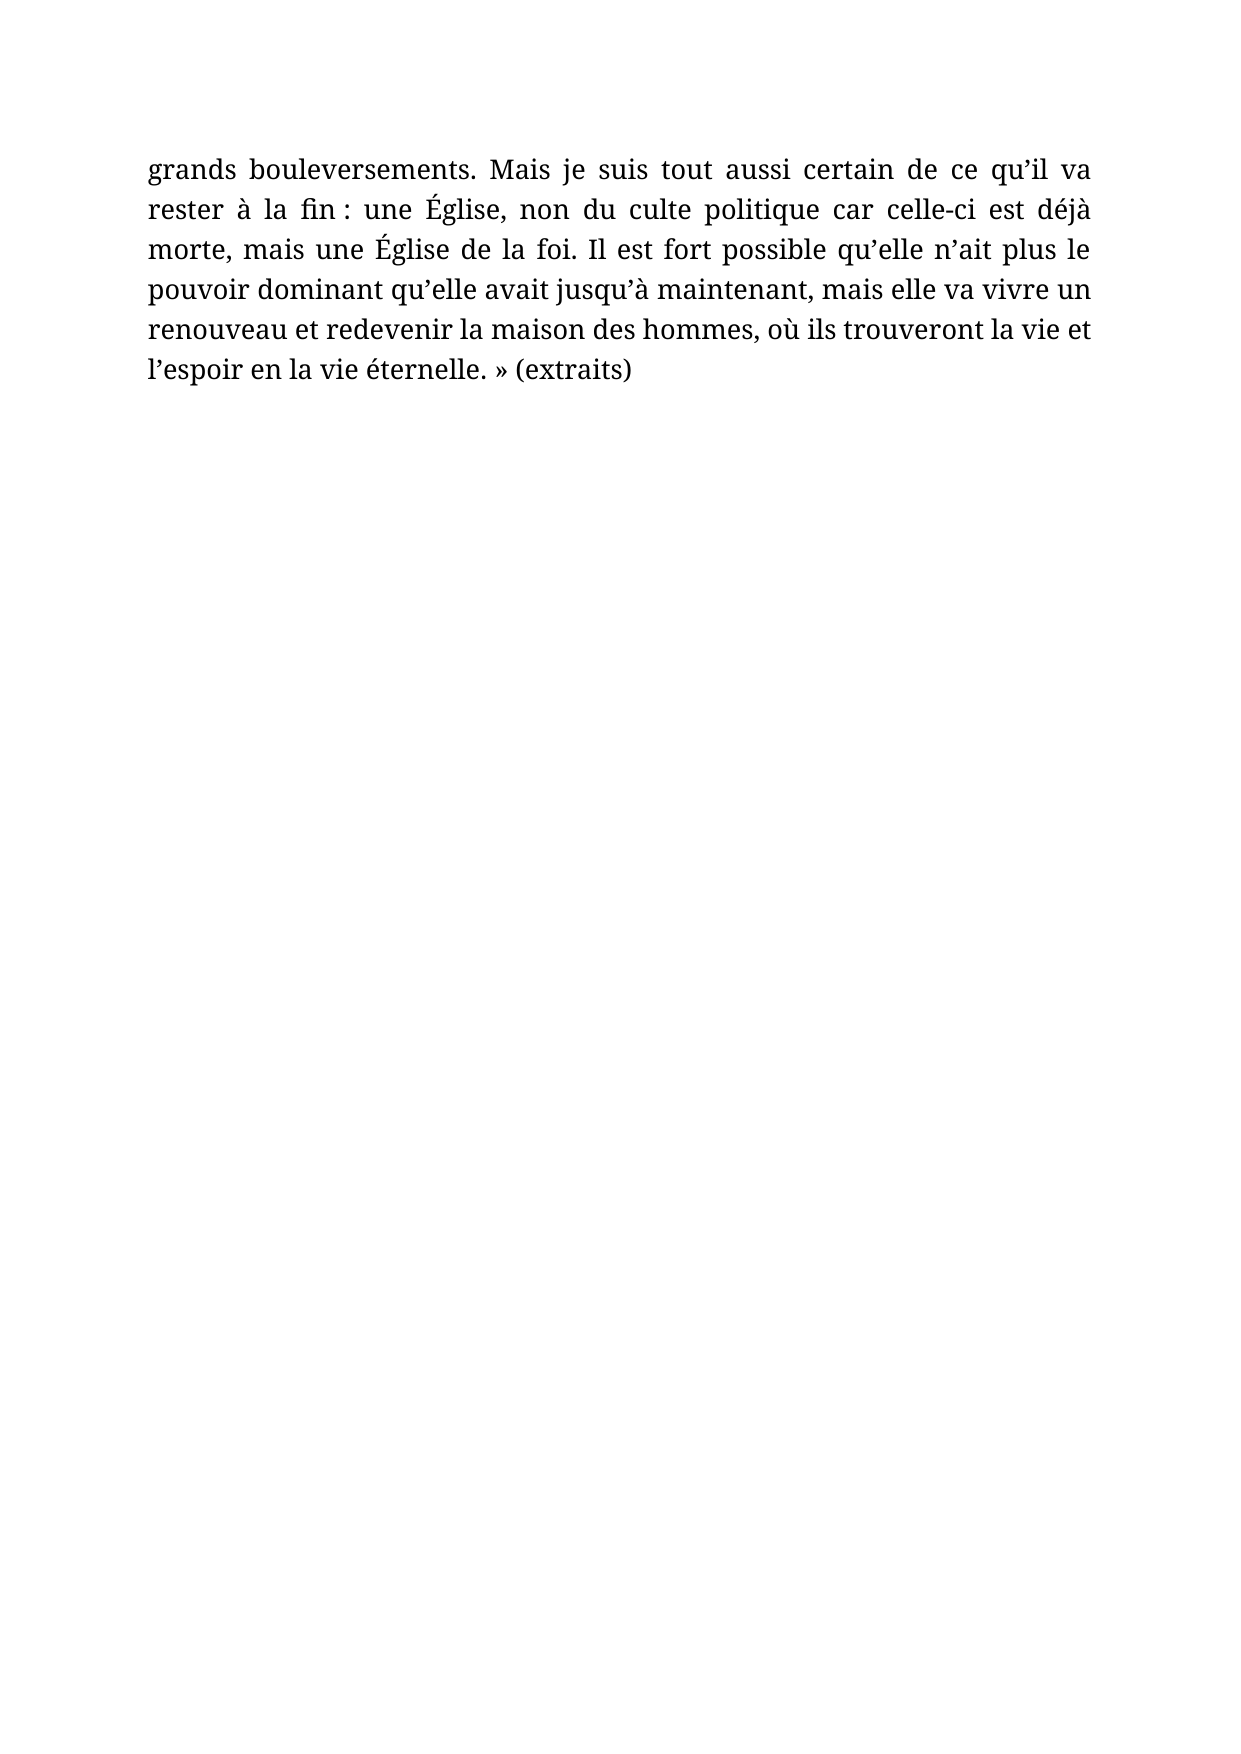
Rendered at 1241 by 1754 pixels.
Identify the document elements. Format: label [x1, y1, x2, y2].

text [148, 148, 1093, 388]
